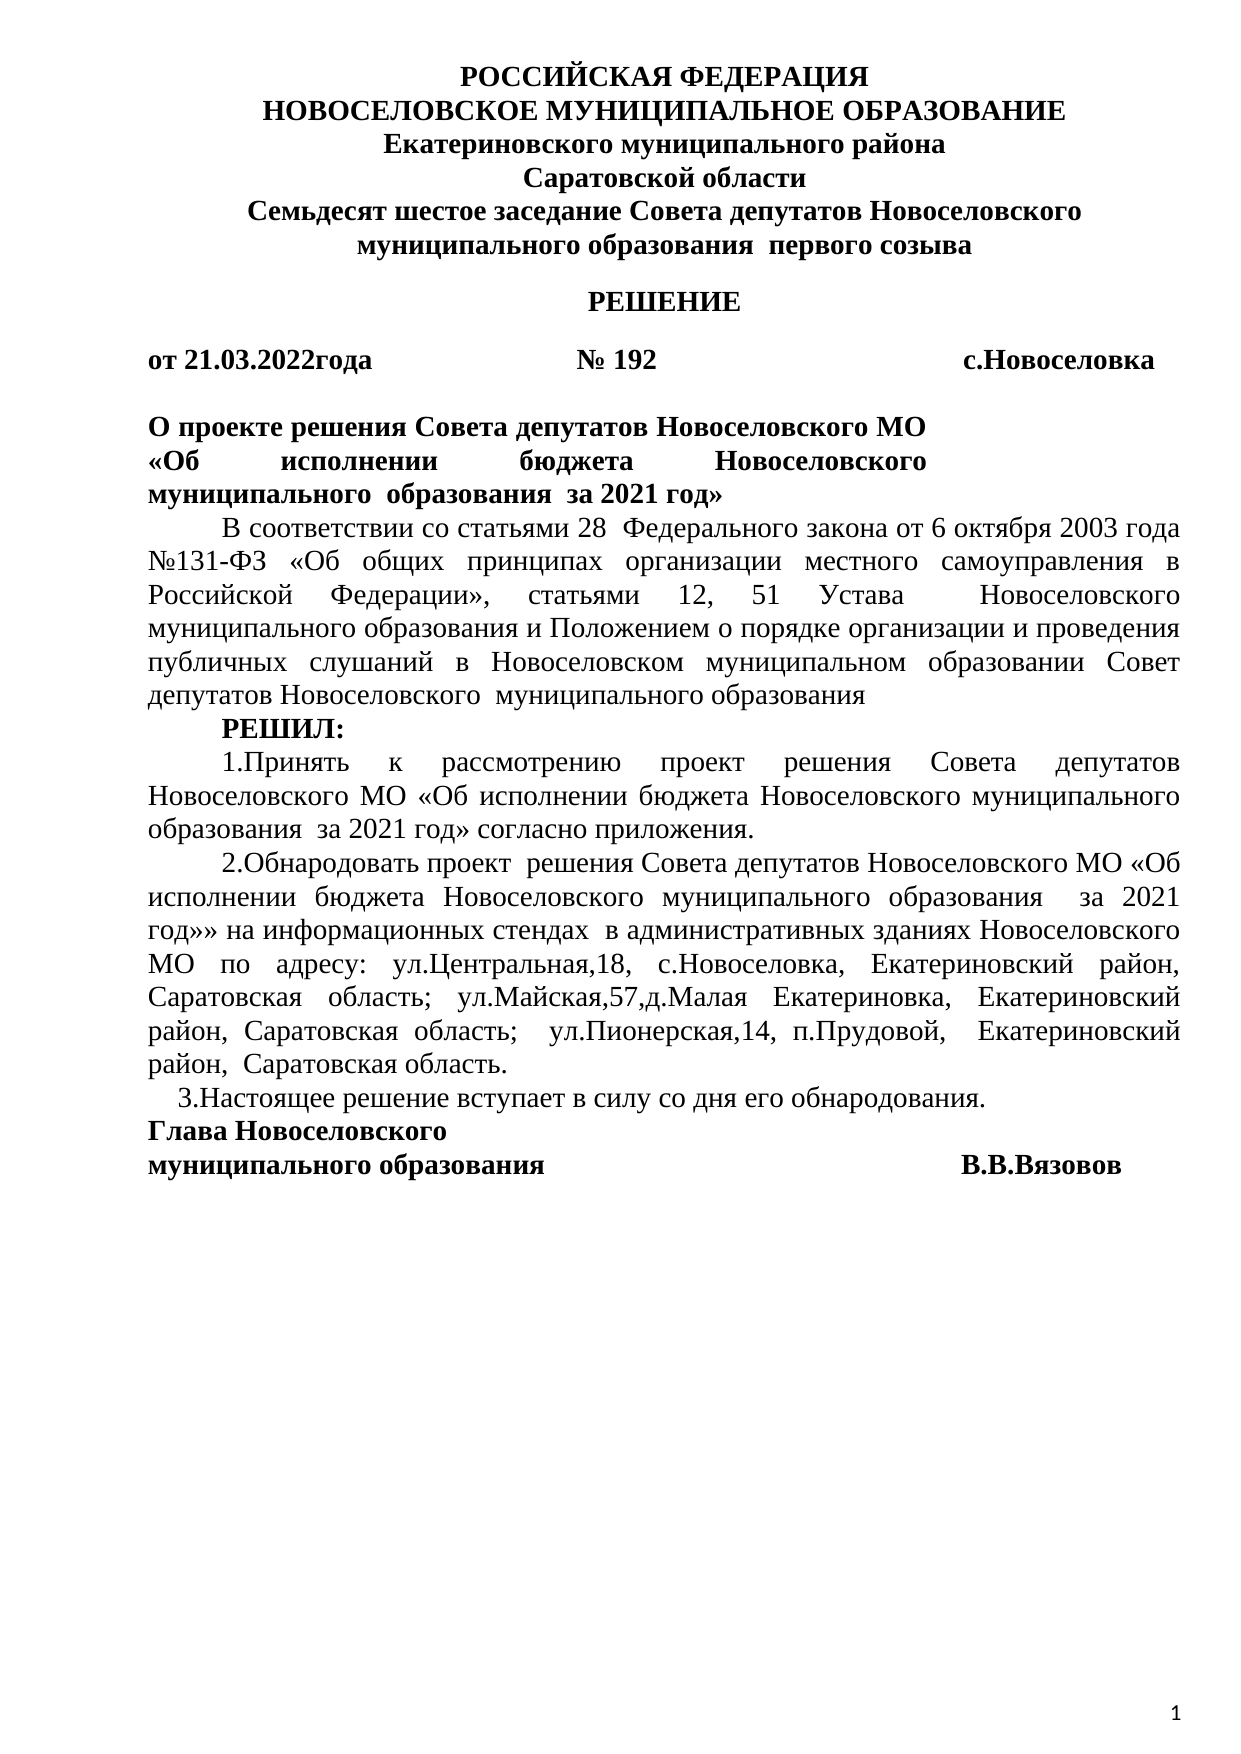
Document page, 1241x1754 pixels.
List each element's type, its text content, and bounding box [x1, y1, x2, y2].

text НОВОСЕЛОВСКОЕ МУНИЦИПАЛЬНОЕ ОБРАЗОВАНИЕ [148, 93, 1181, 126]
text РЕШИЛ: [148, 711, 1181, 744]
text Глава Новоселовского [148, 1113, 1181, 1147]
text от 21.03.2022года № 192 с.Новоселовка [148, 342, 1181, 376]
text Саратовской области [148, 160, 1181, 193]
table_header О проекте решения Совета депутатов Новоселовского МО «Об исполнении бюджета Новоселовского муниципального образования за 2021 год» [145, 409, 930, 510]
text 3.Настоящее решение вступает в силу со дня его обнародования. [177, 1080, 1181, 1113]
text муниципального образования В.В.Вязовов [148, 1147, 1181, 1181]
text В соответствии со статьями 28 Федерального закона от 6 октября 2003 года №131-ФЗ «Об общих принципах организации местного самоуправления в Российской Федерации», статьями 12, 51 Устава Новоселовского муниципального образования и Положением о порядке организации и проведения публичных слушаний в Новоселовском муниципальном образовании Совет депутатов Новоселовского муниципального образования [148, 510, 1181, 711]
text Семьдесят шестое заседание Совета депутатов Новоселовского муниципального образования первого созыва [148, 193, 1181, 260]
text 2.Обнародовать проект решения Совета депутатов Новоселовского МО «Об исполнении бюджета Новоселовского муниципального образования за 2021 год»» на информационных стендах в административных зданиях Новоселовского МО по адресу: ул.Центральная,18, с.Новоселовка, Екатериновский район, Саратовская область; ул.Майская,57,д.Малая Екатериновка, Екатериновский район, Саратовская область; ул.Пионерская,14, п.Прудовой, Екатериновский район, Саратовская область. [148, 845, 1181, 1080]
text РОССИЙСКАЯ ФЕДЕРАЦИЯ [148, 59, 1181, 93]
text Екатериновского муниципального района [148, 126, 1181, 160]
text РЕШЕНИЕ [148, 284, 1181, 318]
text 1.Принять к рассмотрению проект решения Совета депутатов Новоселовского МО «Об исполнении бюджета Новоселовского муниципального образования за 2021 год» согласно приложения. [148, 744, 1181, 845]
